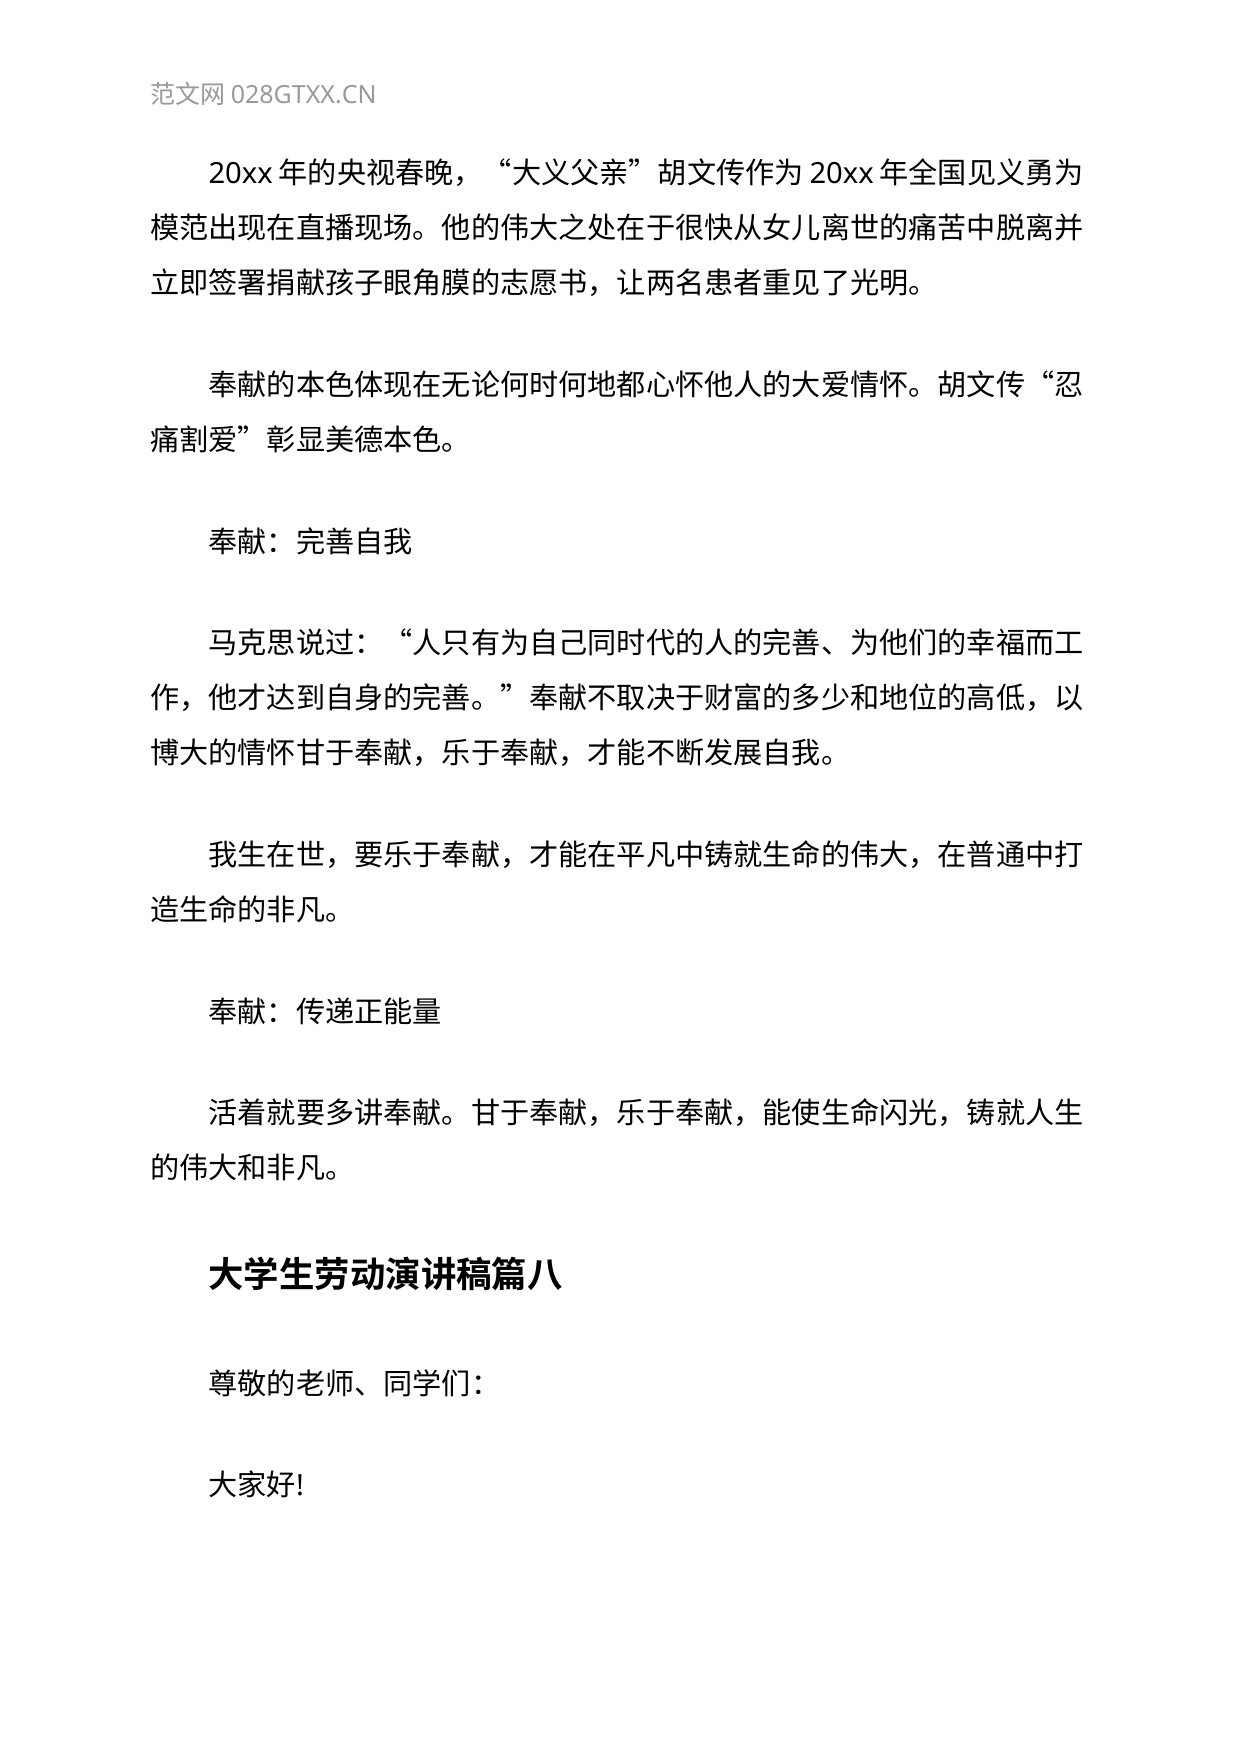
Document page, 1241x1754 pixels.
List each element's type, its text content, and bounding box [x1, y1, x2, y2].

text 奉献的本色体现在无论何时何地都心怀他人的大爱情怀。胡文传“忍痛割爱”彰显美德本色。 [150, 362, 1090, 459]
text 我生在世，要乐于奉献，才能在平凡中铸就生命的伟大，在普通中打造生命的非凡。 [150, 832, 1090, 929]
text 奉献：完善自我 [150, 518, 1090, 561]
text 大学生劳动演讲稿篇八 [150, 1247, 1090, 1298]
text 大家好! [150, 1462, 1090, 1504]
text 20xx年的央视春晚，“大义父亲”胡文传作为20xx年全国见义勇为模范出现在直播现场。他的伟大之处在于很快从女儿离世的痛苦中脱离并立即签署捐献孩子眼角膜的志愿书，让两名患者重见了光明。 [150, 150, 1090, 302]
text 马克思说过：“人只有为自己同时代的人的完善、为他们的幸福而工作，他才达到自身的完善。”奉献不取决于财富的多少和地位的高低，以博大的情怀甘于奉献，乐于奉献，才能不断发展自我。 [150, 620, 1090, 772]
text 活着就要多讲奉献。甘于奉献，乐于奉献，能使生命闪光，铸就人生的伟大和非凡。 [150, 1090, 1090, 1187]
text 奉献：传递正能量 [150, 988, 1090, 1031]
text 尊敬的老师、同学们： [150, 1360, 1090, 1402]
